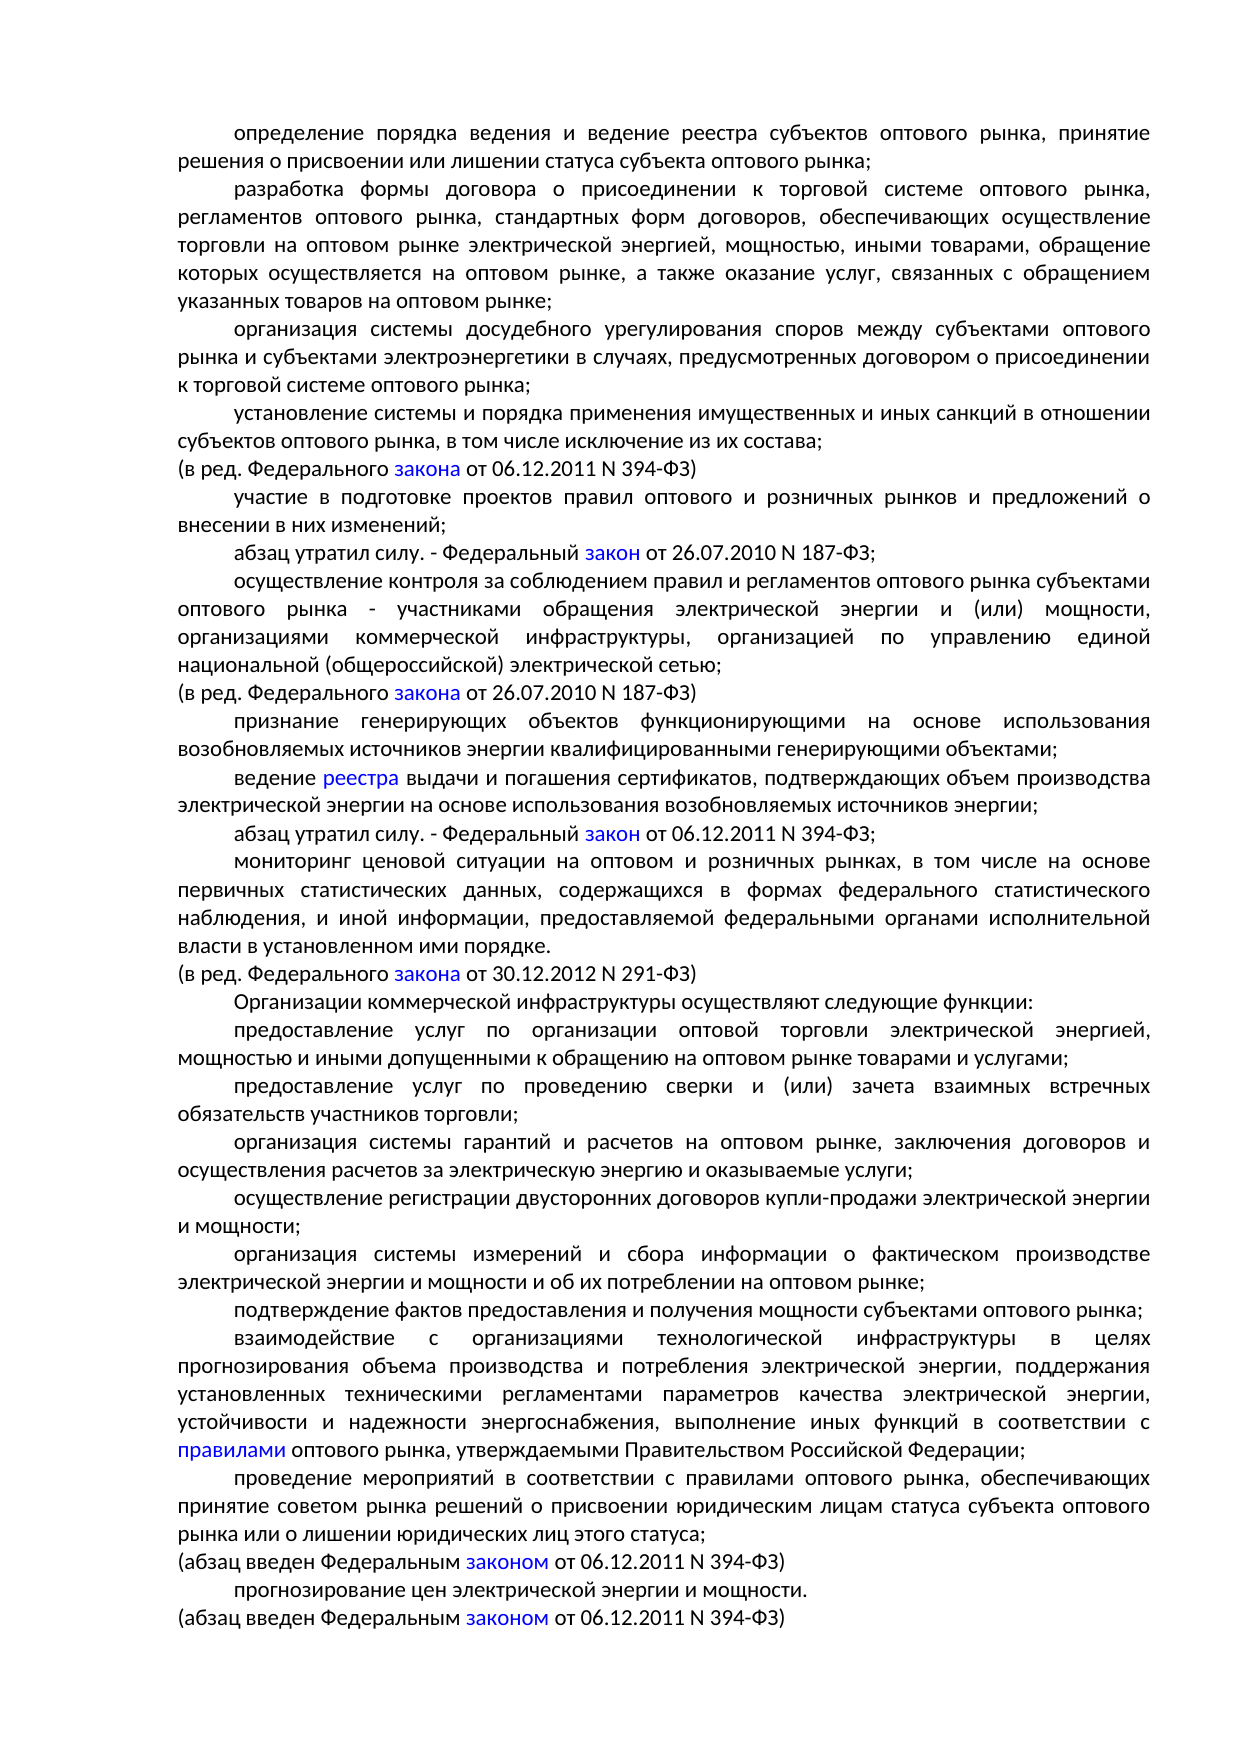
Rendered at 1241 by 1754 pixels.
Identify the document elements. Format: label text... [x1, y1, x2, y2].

text участие в подготовке проектов правил оптового и розничных рынков и предложений о внесении в них изменений; [177, 482, 1152, 538]
text разработка формы договора о присоединении к торговой системе оптового рынка, регламентов оптового рынка, стандартных форм договоров, обеспечивающих осуществление торговли на оптовом рынке электрической энергией, мощностью, иными товарами, обращение которых осуществляется на оптовом рынке, а также оказание услуг, связанных с обращением указанных товаров на оптовом рынке; [177, 174, 1152, 314]
text предоставление услуг по проведению сверки и (или) зачета взаимных встречных обязательств участников торговли; [177, 1071, 1152, 1127]
text (в ред. Федерального закона от 06.12.2011 N 394-ФЗ) [177, 454, 1152, 482]
text проведение мероприятий в соответствии с правилами оптового рынка, обеспечивающих принятие советом рынка решений о присвоении юридическим лицам статуса субъекта оптового рынка или о лишении юридических лиц этого статуса; [177, 1463, 1152, 1547]
text осуществление контроля за соблюдением правил и регламентов оптового рынка субъектами оптового рынка - участниками обращения электрической энергии и (или) мощности, организациями коммерческой инфраструктуры, организацией по управлению единой национальной (общероссийской) электрической сетью; [177, 566, 1152, 678]
text определение порядка ведения и ведение реестра субъектов оптового рынка, принятие решения о присвоении или лишении статуса субъекта оптового рынка; [177, 118, 1152, 174]
text Организации коммерческой инфраструктуры осуществляют следующие функции: [177, 987, 1152, 1015]
text (абзац введен Федеральным законом от 06.12.2011 N 394-ФЗ) [177, 1547, 1152, 1575]
text (в ред. Федерального закона от 30.12.2012 N 291-ФЗ) [177, 959, 1152, 987]
text прогнозирование цен электрической энергии и мощности. [177, 1575, 1152, 1603]
text (в ред. Федерального закона от 26.07.2010 N 187-ФЗ) [177, 678, 1152, 707]
text абзац утратил силу. - Федеральный закон от 26.07.2010 N 187-ФЗ; [177, 538, 1152, 566]
text установление системы и порядка применения имущественных и иных санкций в отношении субъектов оптового рынка, в том числе исключение из их состава; [177, 398, 1152, 454]
text мониторинг ценовой ситуации на оптовом и розничных рынках, в том числе на основе первичных статистических данных, содержащихся в формах федерального статистического наблюдения, и иной информации, предоставляемой федеральными органами исполнительной власти в установленном ими порядке. [177, 847, 1152, 959]
text взаимодействие с организациями технологической инфраструктуры в целях прогнозирования объема производства и потребления электрической энергии, поддержания установленных техническими регламентами параметров качества электрической энергии, устойчивости и надежности энергоснабжения, выполнение иных функций в соответствии с правилами оптового рынка, утверждаемыми Правительством Российской Федерации; [177, 1323, 1152, 1463]
text организация системы гарантий и расчетов на оптовом рынке, заключения договоров и осуществления расчетов за электрическую энергию и оказываемые услуги; [177, 1127, 1152, 1183]
text ведение реестра выдачи и погашения сертификатов, подтверждающих объем производства электрической энергии на основе использования возобновляемых источников энергии; [177, 763, 1152, 819]
text предоставление услуг по организации оптовой торговли электрической энергией, мощностью и иными допущенными к обращению на оптовом рынке товарами и услугами; [177, 1015, 1152, 1071]
text абзац утратил силу. - Федеральный закон от 06.12.2011 N 394-ФЗ; [177, 819, 1152, 847]
text (абзац введен Федеральным законом от 06.12.2011 N 394-ФЗ) [177, 1603, 1152, 1631]
text осуществление регистрации двусторонних договоров купли-продажи электрической энергии и мощности; [177, 1183, 1152, 1239]
text признание генерирующих объектов функционирующими на основе использования возобновляемых источников энергии квалифицированными генерирующими объектами; [177, 707, 1152, 763]
text организация системы досудебного урегулирования споров между субъектами оптового рынка и субъектами электроэнергетики в случаях, предусмотренных договором о присоединении к торговой системе оптового рынка; [177, 314, 1152, 398]
text подтверждение фактов предоставления и получения мощности субъектами оптового рынка; [177, 1295, 1152, 1323]
text организация системы измерений и сбора информации о фактическом производстве электрической энергии и мощности и об их потреблении на оптовом рынке; [177, 1239, 1152, 1295]
